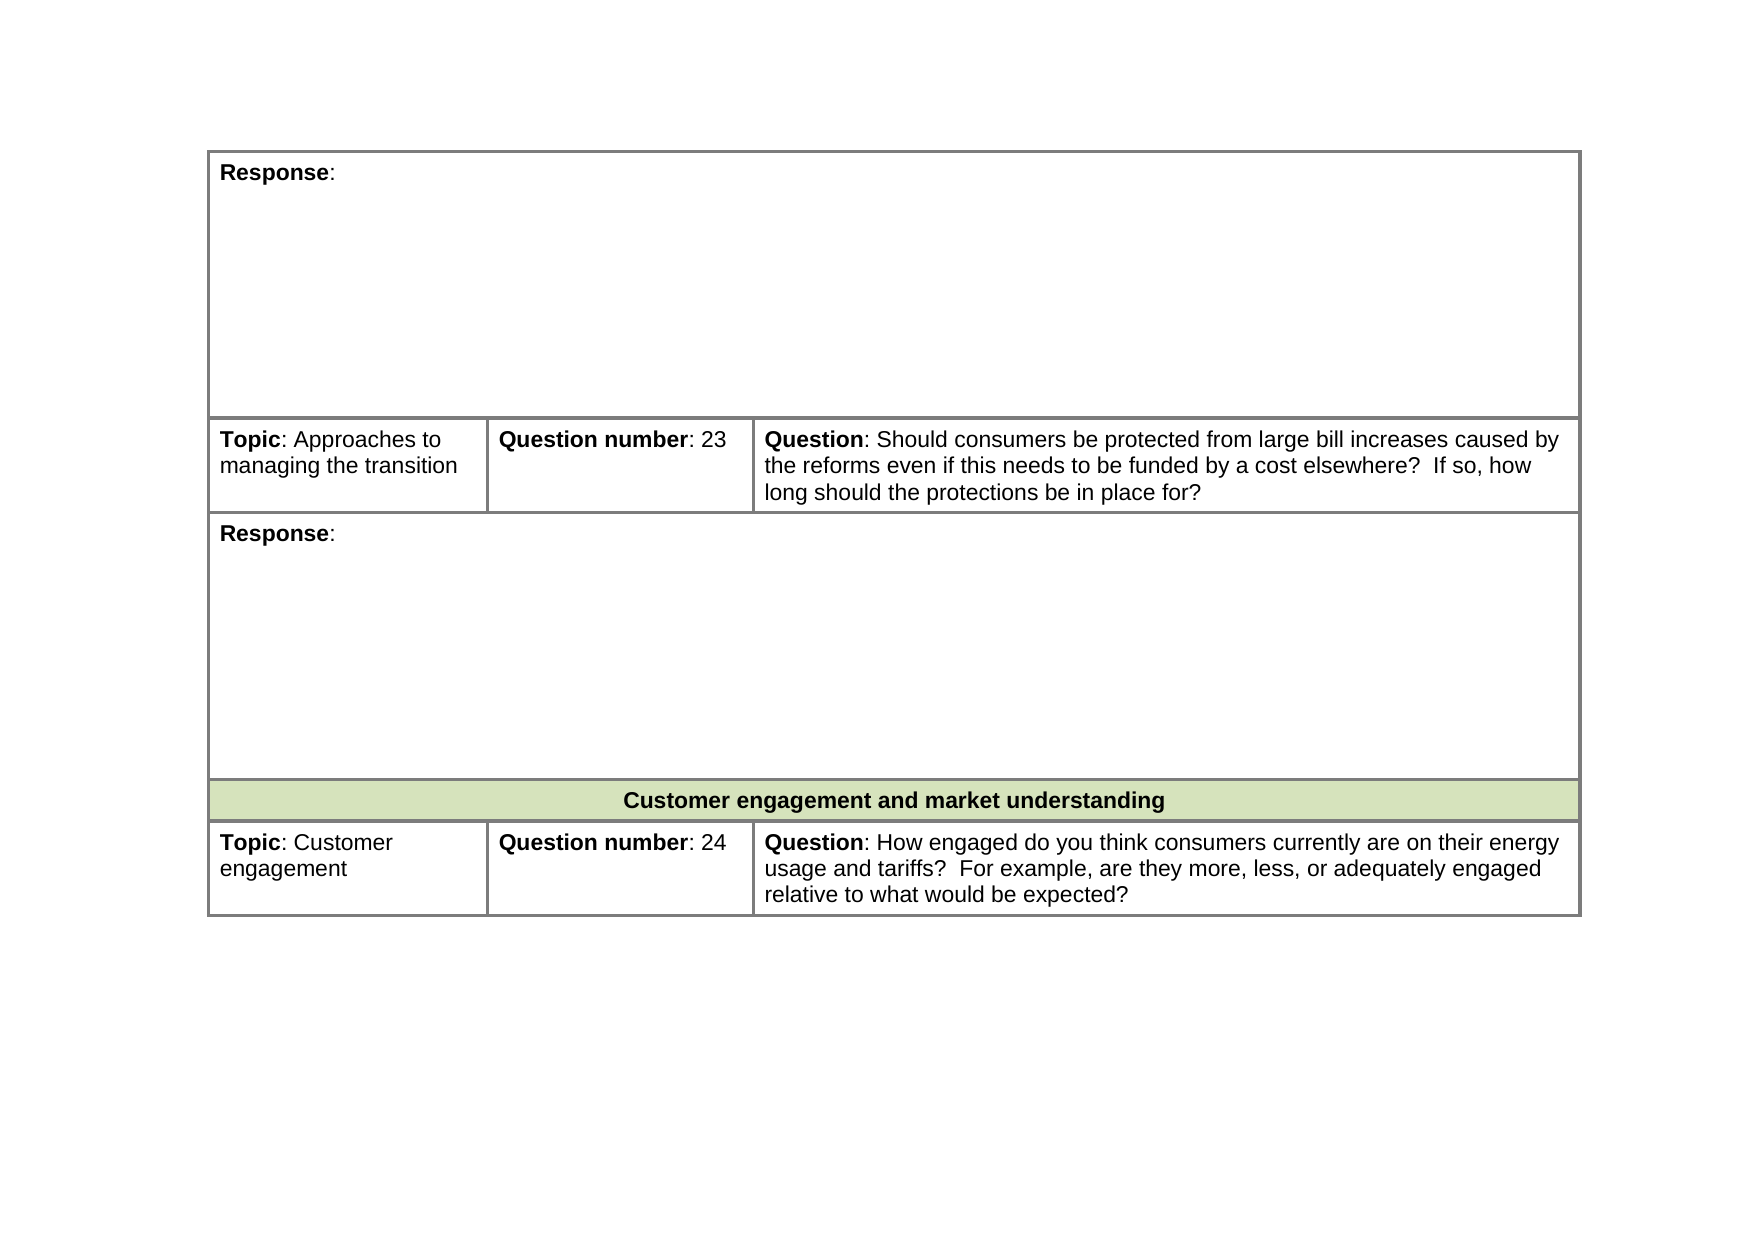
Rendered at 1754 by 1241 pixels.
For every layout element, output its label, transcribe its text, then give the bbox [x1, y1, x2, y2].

table_cell Question: Should consumers be protected from large bill increases caused by the reforms even if this needs to be funded by a cost elsewhere? If so, how long should the protections be in place for? [755, 420, 1578, 511]
table_cell Question number: 24 [489, 823, 752, 914]
table_cell Topic: Customer engagement [210, 823, 486, 914]
table_cell Question number: 23 [489, 420, 752, 511]
table_cell Topic: Approaches to managing the transition [210, 420, 486, 511]
table_cell Response: [210, 153, 1578, 416]
table_cell Question: How engaged do you think consumers currently are on their energy usage and tariffs? For example, are they more, less, or adequately engaged relative to what would be expected? [755, 823, 1578, 914]
table_cell Customer engagement and market understanding [210, 781, 1578, 819]
table_cell Response: [210, 514, 1578, 777]
